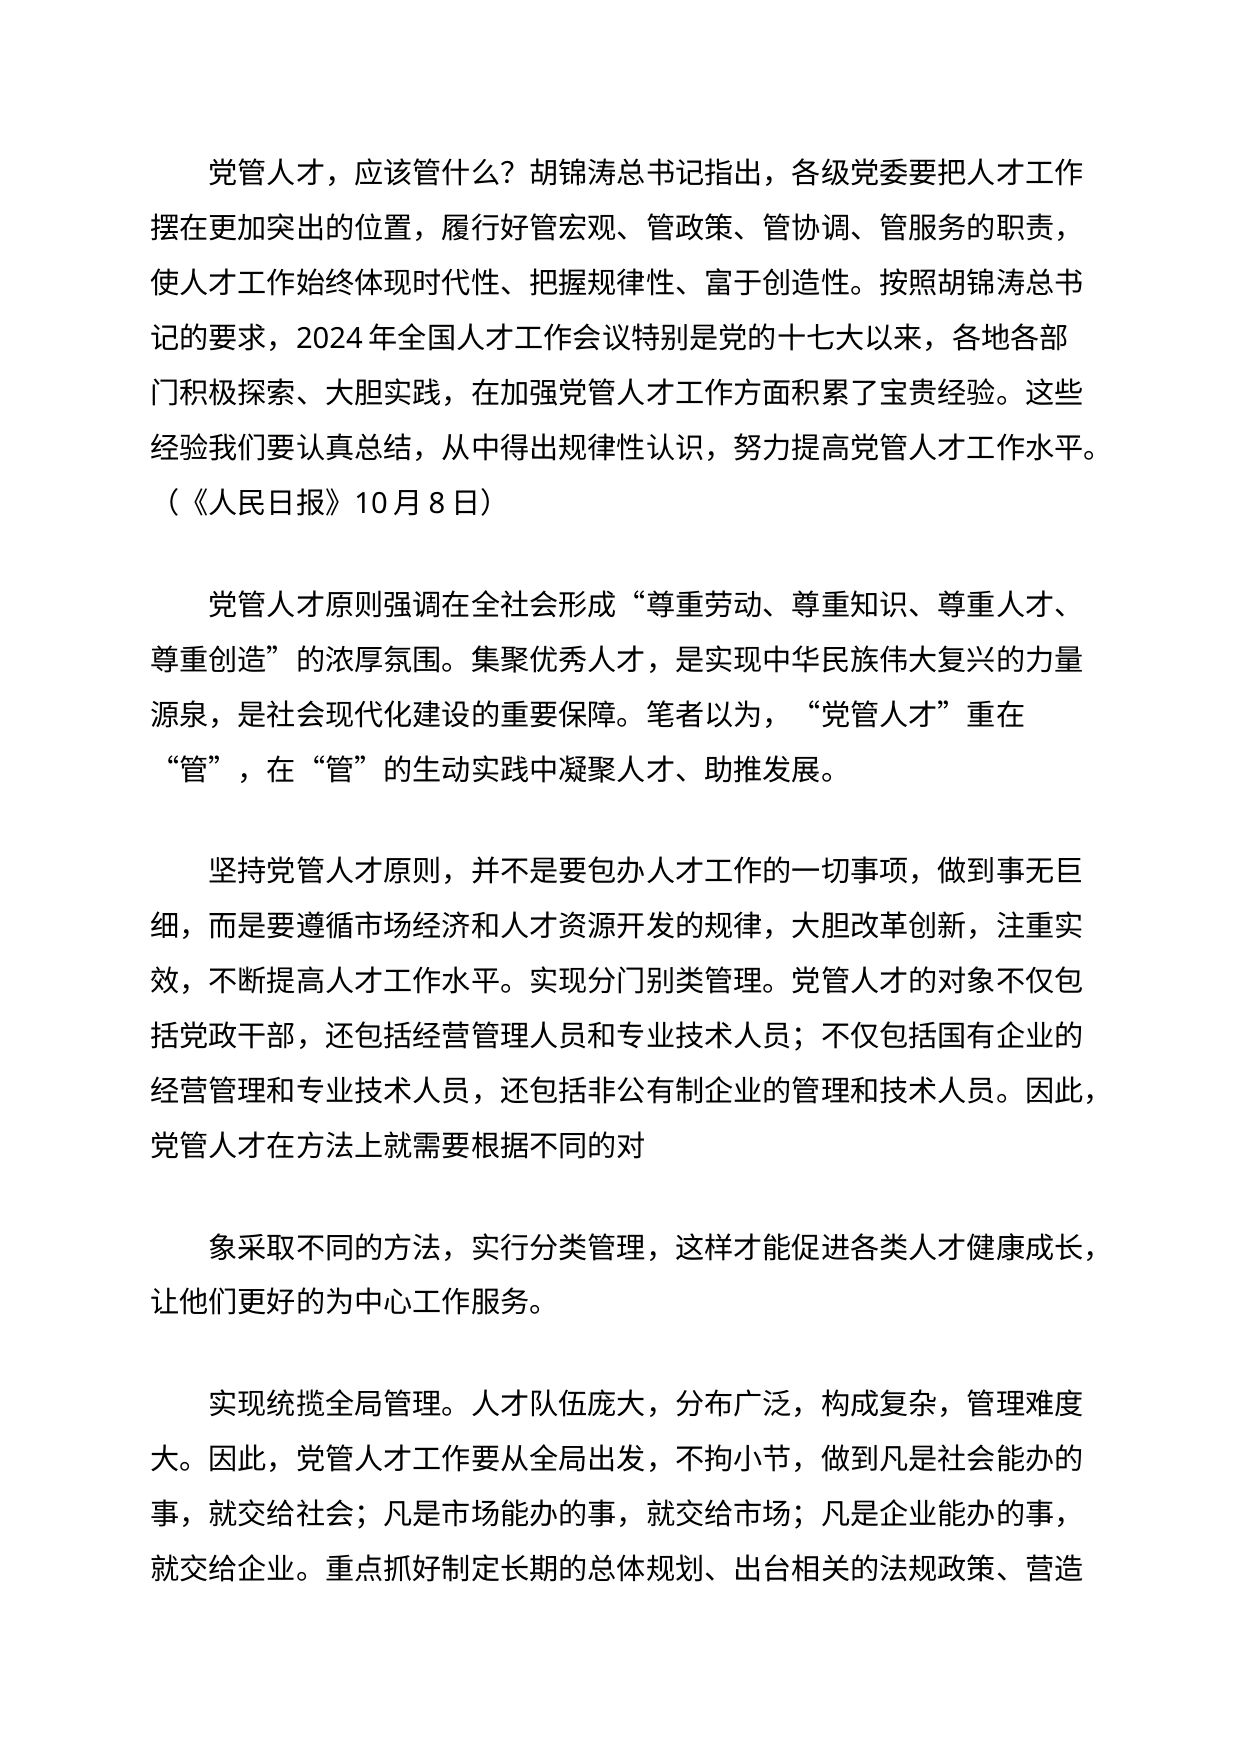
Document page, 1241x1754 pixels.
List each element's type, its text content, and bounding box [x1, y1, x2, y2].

text 象采取不同的方法，实行分类管理，这样才能促进各类人才健康成长，让他们更好的为中心工作服务。 [150, 1224, 1090, 1321]
text 坚持党管人才原则，并不是要包办人才工作的一切事项，做到事无巨细，而是要遵循市场经济和人才资源开发的规律，大胆改革创新，注重实效，不断提高人才工作水平。实现分门别类管理。党管人才的对象不仅包括党政干部，还包括经营管理人员和专业技术人员；不仅包括国有企业的经营管理和专业技术人员，还包括非公有制企业的管理和技术人员。因此，党管人才在方法上就需要根据不同的对 [150, 848, 1090, 1165]
text 党管人才，应该管什么？胡锦涛总书记指出，各级党委要把人才工作摆在更加突出的位置，履行好管宏观、管政策、管协调、管服务的职责，使人才工作始终体现时代性、把握规律性、富于创造性。按照胡锦涛总书记的要求，2024年全国人才工作会议特别是党的十七大以来，各地各部门积极探索、大胆实践，在加强党管人才工作方面积累了宝贵经验。这些经验我们要认真总结，从中得出规律性认识，努力提高党管人才工作水平。（《人民日报》10月8日） [150, 150, 1090, 522]
text 党管人才原则强调在全社会形成“尊重劳动、尊重知识、尊重人才、尊重创造”的浓厚氛围。集聚优秀人才，是实现中华民族伟大复兴的力量源泉，是社会现代化建设的重要保障。笔者以为，“党管人才”重在“管”，在“管”的生动实践中凝聚人才、助推发展。 [150, 581, 1090, 788]
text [150, 1381, 1090, 1588]
